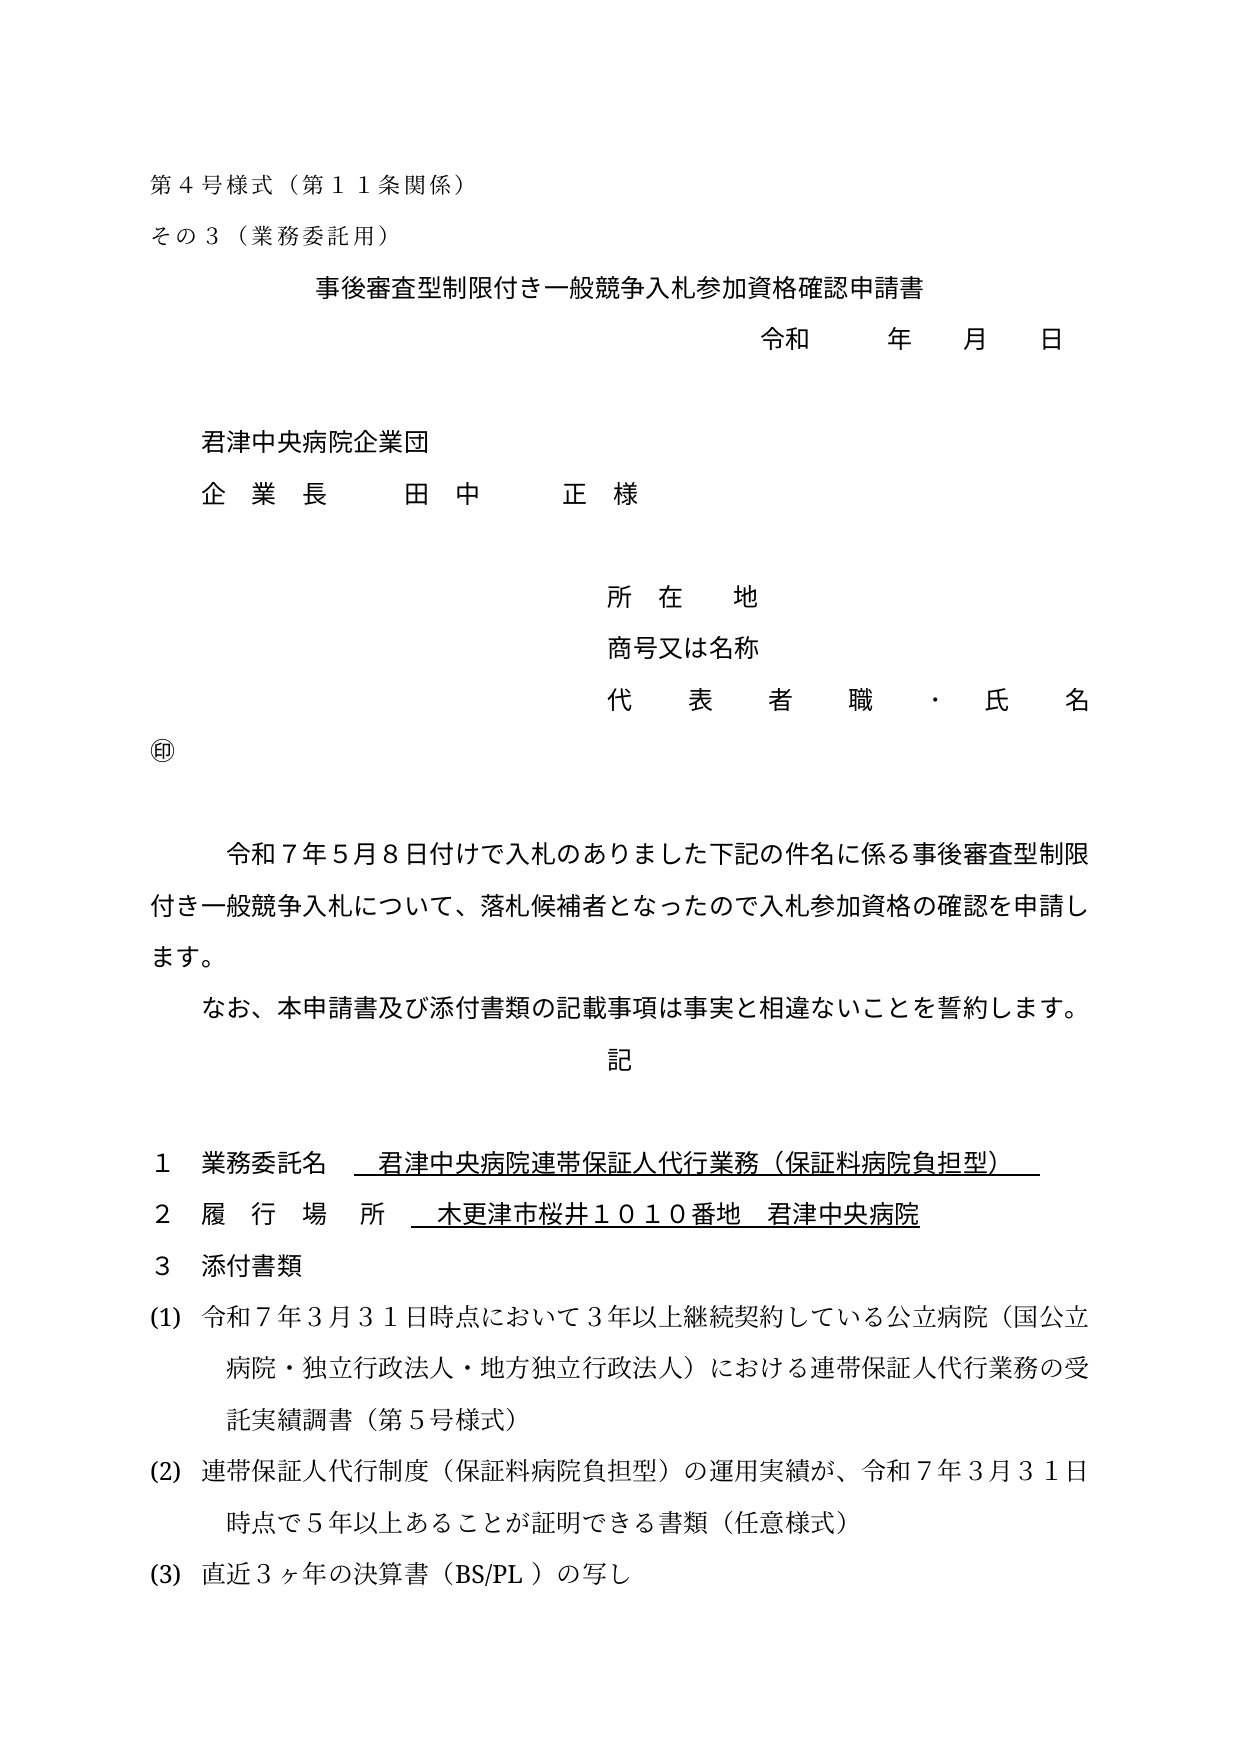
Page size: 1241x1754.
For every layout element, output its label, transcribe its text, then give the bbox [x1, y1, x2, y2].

text 令和 年 月 日 [150, 312, 1065, 364]
text その３（業務委託用） [150, 209, 1091, 261]
text 所在地 [379, 569, 1091, 621]
text ３ 添付書類 [150, 1238, 1091, 1290]
text 企業長 田中 正 様 [175, 467, 1091, 518]
text ２ 履行場所 木更津市桜井１０１０番地 君津中央病院 [150, 1187, 1091, 1238]
text (1) 令和７年３月３１日時点において３年以上継続契約している公立病院（国公立病院・独立行政法人・地方独立行政法人）における連帯保証人代行業務の受託実績調書（第５号様式） [150, 1290, 1090, 1444]
text (3) 直近３ヶ年の決算書（BS/PL）の写し [150, 1547, 1090, 1599]
text 令和７年５月８日付けで入札のありました下記の件名に係る事後審査型制限付き一般競争入札について、落札候補者となったので入札参加資格の確認を申請します。 [150, 827, 1091, 981]
text 事後審査型制限付き一般競争入札参加資格確認申請書 [150, 261, 1091, 312]
text 第４号様式（第１１条関係） [150, 158, 1091, 209]
text (2) 連帯保証人代行制度（保証料病院負担型）の運用実績が、令和７年３月３１日時点で５年以上あることが証明できる書類（任意様式） [150, 1444, 1090, 1547]
text なお、本申請書及び添付書類の記載事項は事実と相違ないことを誓約します。 [150, 981, 1091, 1033]
text 君津中央病院企業団 [175, 415, 1091, 467]
text 代表者職･氏名 ㊞ [150, 672, 1091, 775]
subtitle 記 [150, 1033, 1091, 1084]
text １ 業務委託名 君津中央病院連帯保証人代行業務（保証料病院負担型） [150, 1136, 1091, 1187]
text 商号又は名称 [379, 621, 1091, 672]
